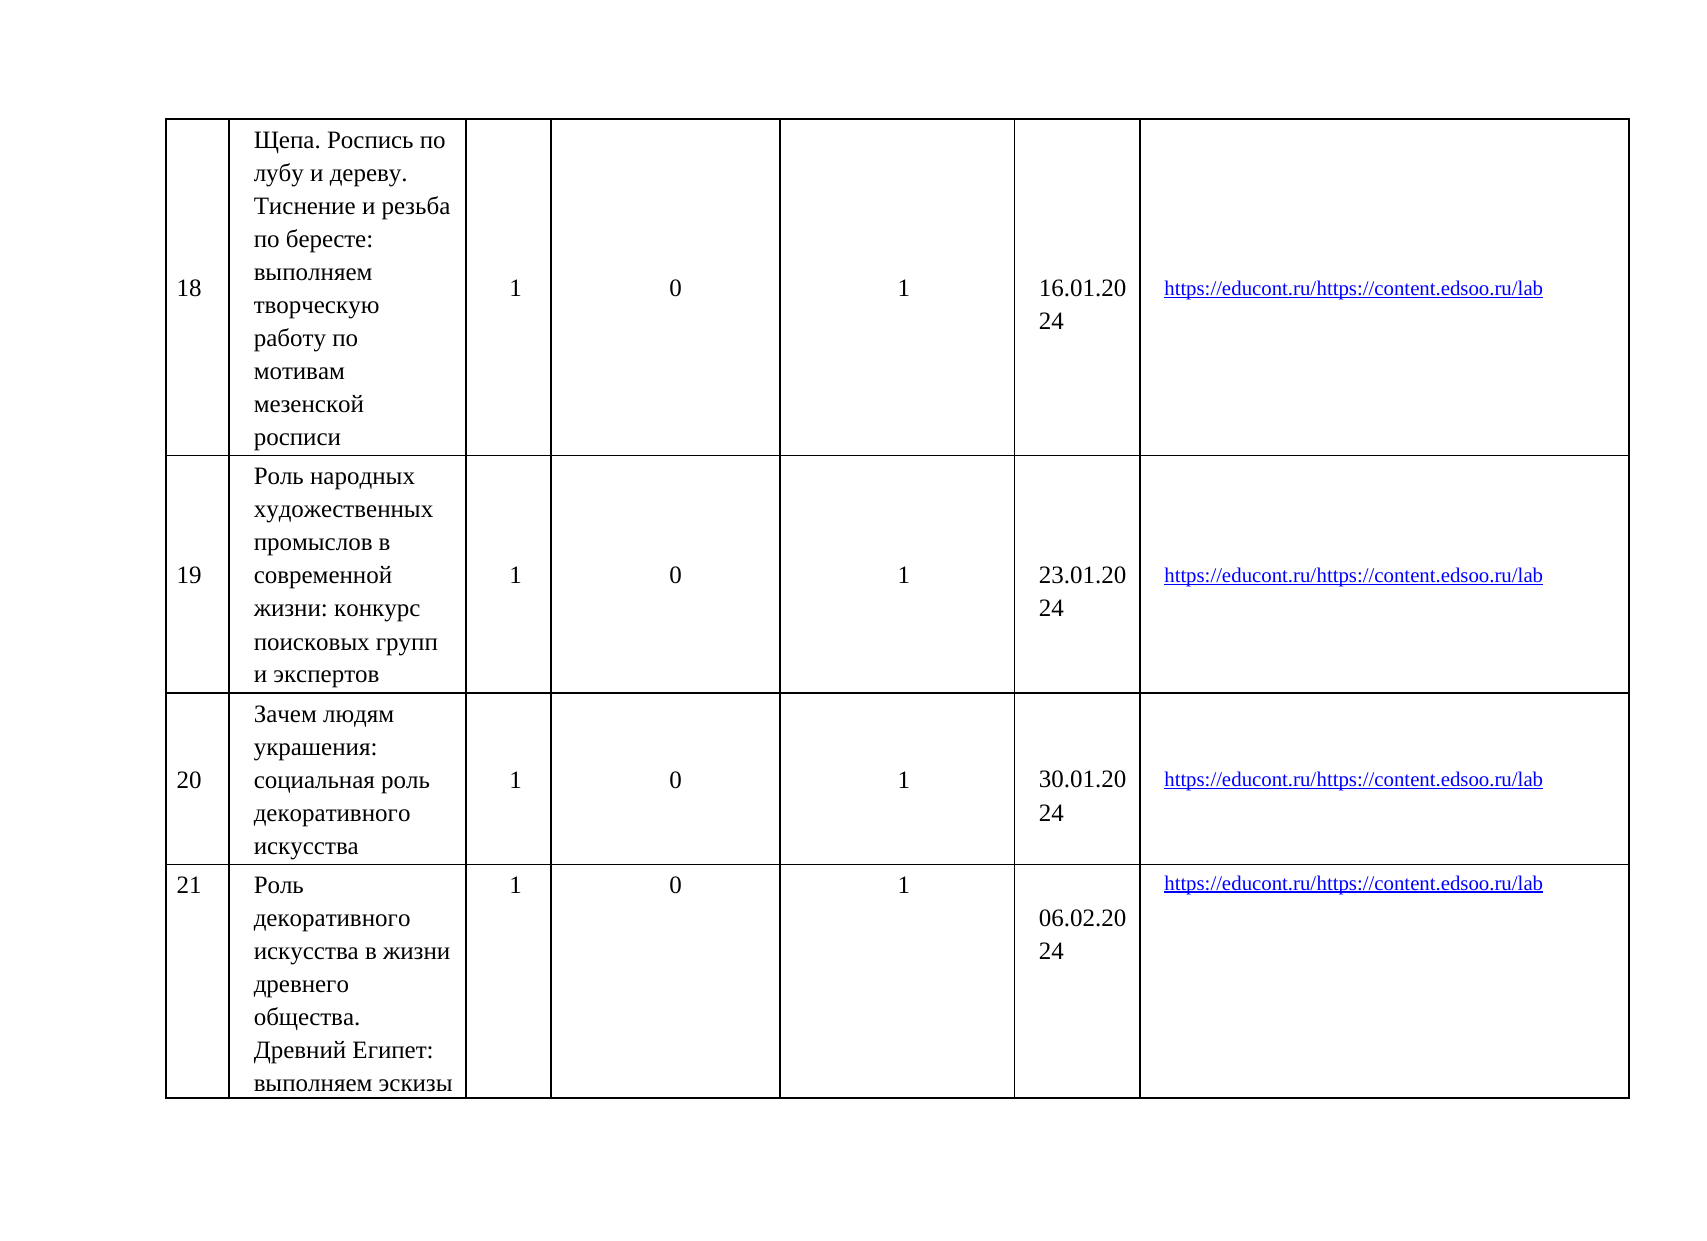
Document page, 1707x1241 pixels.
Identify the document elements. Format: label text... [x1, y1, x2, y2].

table_cell 0 [552, 865, 779, 1097]
table_cell 0 [552, 120, 779, 455]
table_cell 0 [552, 456, 779, 692]
table_cell 06.02.2024 [1015, 865, 1139, 1097]
table_cell 1 [467, 120, 550, 455]
table_cell 1 [781, 456, 1014, 692]
table_cell 1 [467, 694, 550, 864]
table_cell 1 [781, 694, 1014, 864]
table_cell 23.01.2024 [1015, 456, 1139, 692]
table_cell 1 [781, 865, 1014, 1097]
table_cell 1 [467, 456, 550, 692]
table_cell 1 [781, 120, 1014, 455]
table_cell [1141, 120, 1628, 455]
table_cell 0 [552, 694, 779, 864]
table_cell Роль народных художественных промыслов в современной жизни: конкурс поисковых групп и экспертов [230, 456, 465, 692]
table_cell 19 [167, 456, 228, 692]
table_cell 18 [167, 120, 228, 455]
table_cell Зачем людям украшения: социальная роль декоративного искусства [230, 694, 465, 864]
table_cell 30.01.2024 [1015, 694, 1139, 864]
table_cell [230, 865, 465, 1097]
table_cell 20 [167, 694, 228, 864]
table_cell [1141, 865, 1628, 1097]
table_cell 1 [467, 865, 550, 1097]
table_cell Щепа. Роспись по лубу и дереву. Тиснение и резьба по бересте: выполняем творческую работу по мотивам мезенской росписи [230, 120, 465, 455]
table_cell 16.01.2024 [1015, 120, 1139, 455]
table_cell 21 [167, 865, 228, 1097]
table_cell https://educont.ru/https://content.edsoo.ru/lab [1141, 456, 1628, 692]
table_cell https://educont.ru/https://content.edsoo.ru/lab [1141, 694, 1628, 864]
